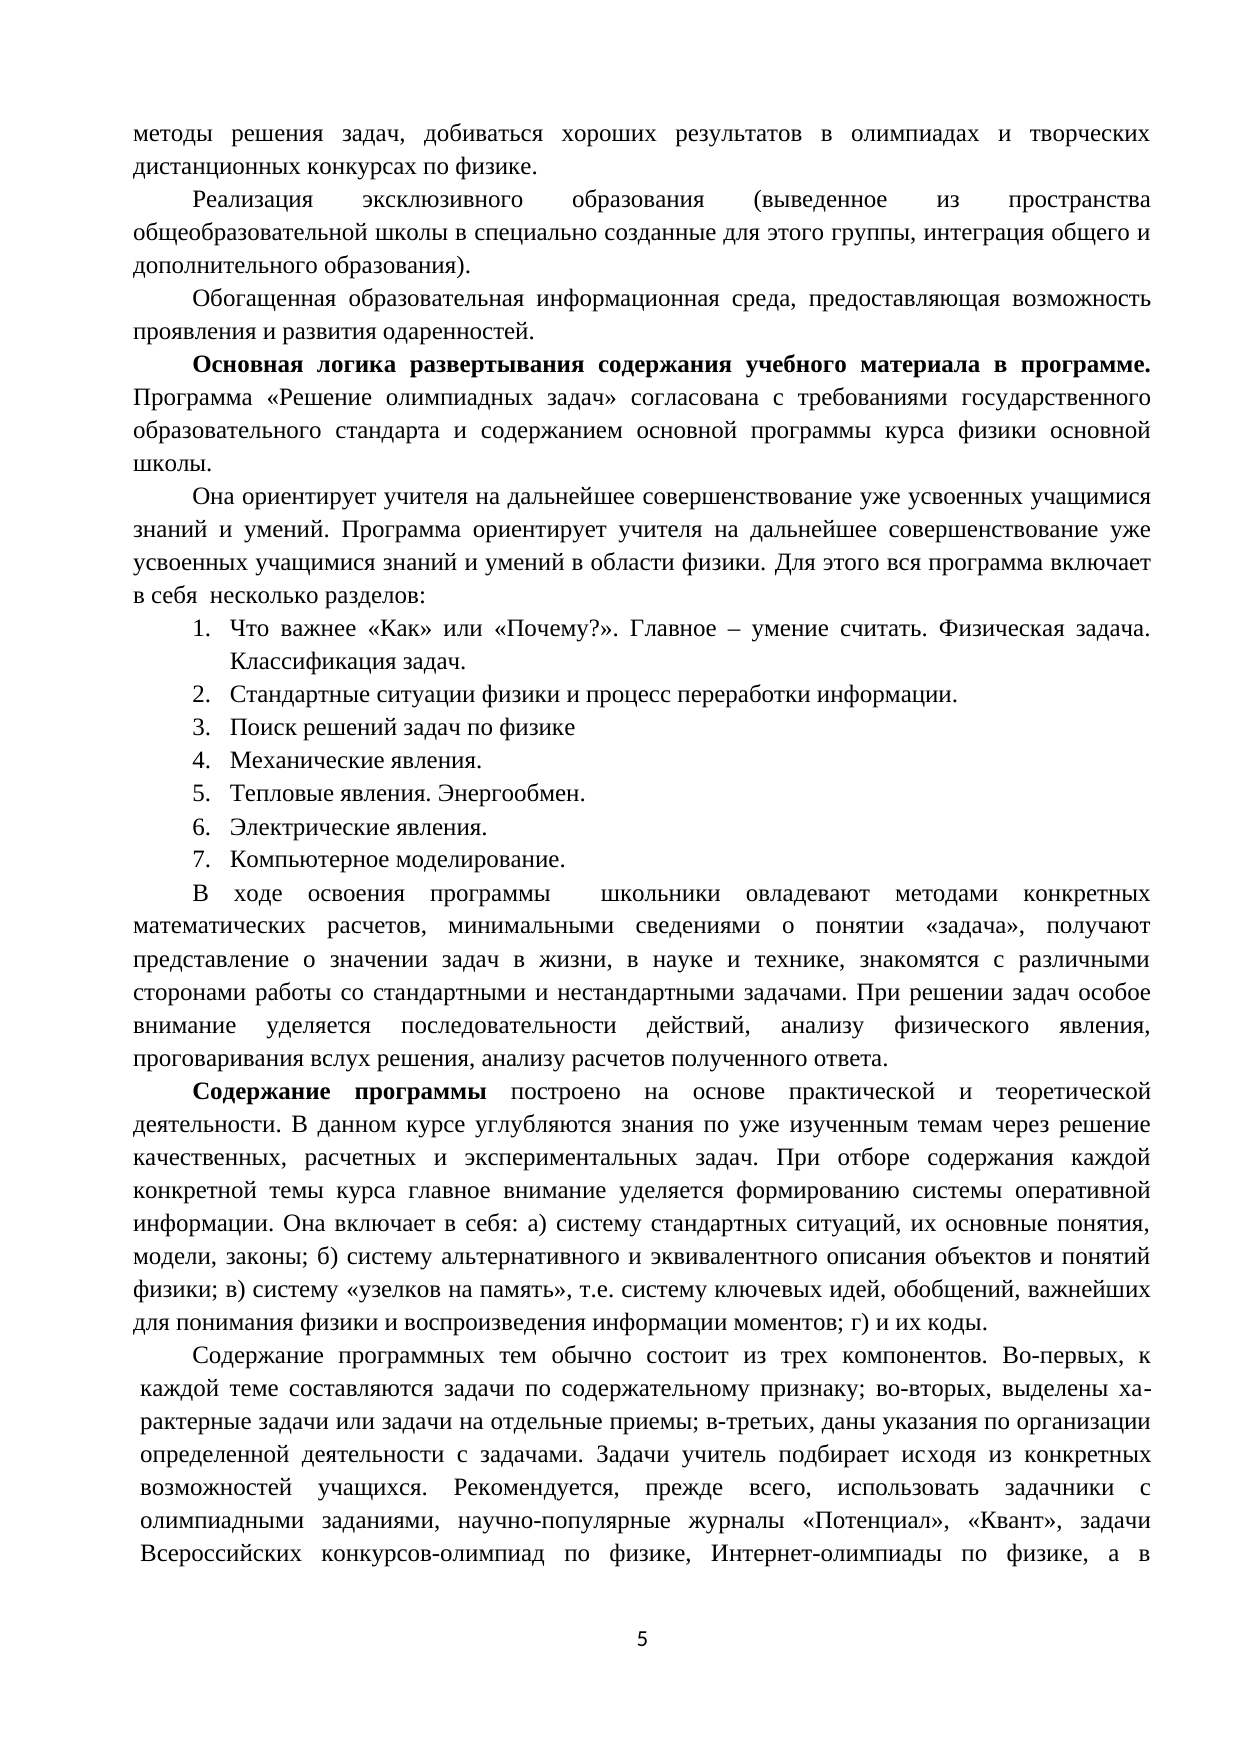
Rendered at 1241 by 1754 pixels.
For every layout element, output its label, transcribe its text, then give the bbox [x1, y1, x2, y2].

list Механические явления. [192, 746, 1152, 774]
text В ходе освоения программы школьники овладевают методами конкретных математических расчетов, минимальными сведениями о понятии «задача», получают представление о значении задач в жизни, в науке и технике, знакомятся с различными сторонами работы со стандартными и нестандартными задачами. При решении задач особое внимание уделяется последовательности действий, анализу физического явления, проговаривания вслух решения, анализу расчетов полученного ответа. [133, 878, 1152, 1071]
list Что важнее «Как» или «Почему?». Главное – умение считать. Физическая задача. Классификация задач. [192, 613, 1152, 675]
list Стандартные ситуации физики и процесс переработки информации. [192, 679, 1152, 708]
list Электрические явления. [192, 812, 1152, 840]
text Она ориентирует учителя на дальнейшее совершенствование уже усвоенных учащимися знаний и умений. Программа ориентирует учителя на дальнейшее совершенствование уже усвоенных учащимися знаний и умений в области физики. Для этого вся программа включает в себя несколько разделов: [133, 481, 1152, 609]
list Тепловые явления. Энергообмен. [192, 778, 1152, 807]
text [133, 118, 1152, 180]
text Обогащенная образовательная информационная среда, предоставляющая возможность проявления и развития одаренностей. [133, 283, 1152, 345]
list Компьютерное моделирование. [192, 844, 1152, 873]
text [140, 1340, 1152, 1567]
list Поиск решений задач по физике [192, 712, 1152, 741]
text Основная логика развертывания содержания учебного материала в программе. Программа «Решение олимпиадных задач» согласована с требованиями государственного образовательного стандарта и содержанием основной программы курса физики основной школы. [133, 349, 1152, 477]
text Реализация эксклюзивного образования (выведенное из пространства общеобразовательной школы в специально созданные для этого группы, интеграция общего и дополнительного образования). [133, 184, 1152, 279]
text Содержание программы построено на основе практической и теоретической деятельности. В данном курсе углубляются знания по уже изученным темам через решение качественных, расчетных и экспериментальных задач. При отборе содержания каждой конкретной темы курса главное внимание уделяется формированию системы оперативной информации. Она включает в себя: а) систему стандартных ситуаций, их основные понятия, модели, законы; б) систему альтернативного и эквивалентного описания объектов и понятий физики; в) систему «узелков на память», т.е. систему ключевых идей, обобщений, важнейших для понимания физики и воспроизведения информации моментов; г) и их коды. [133, 1076, 1152, 1336]
